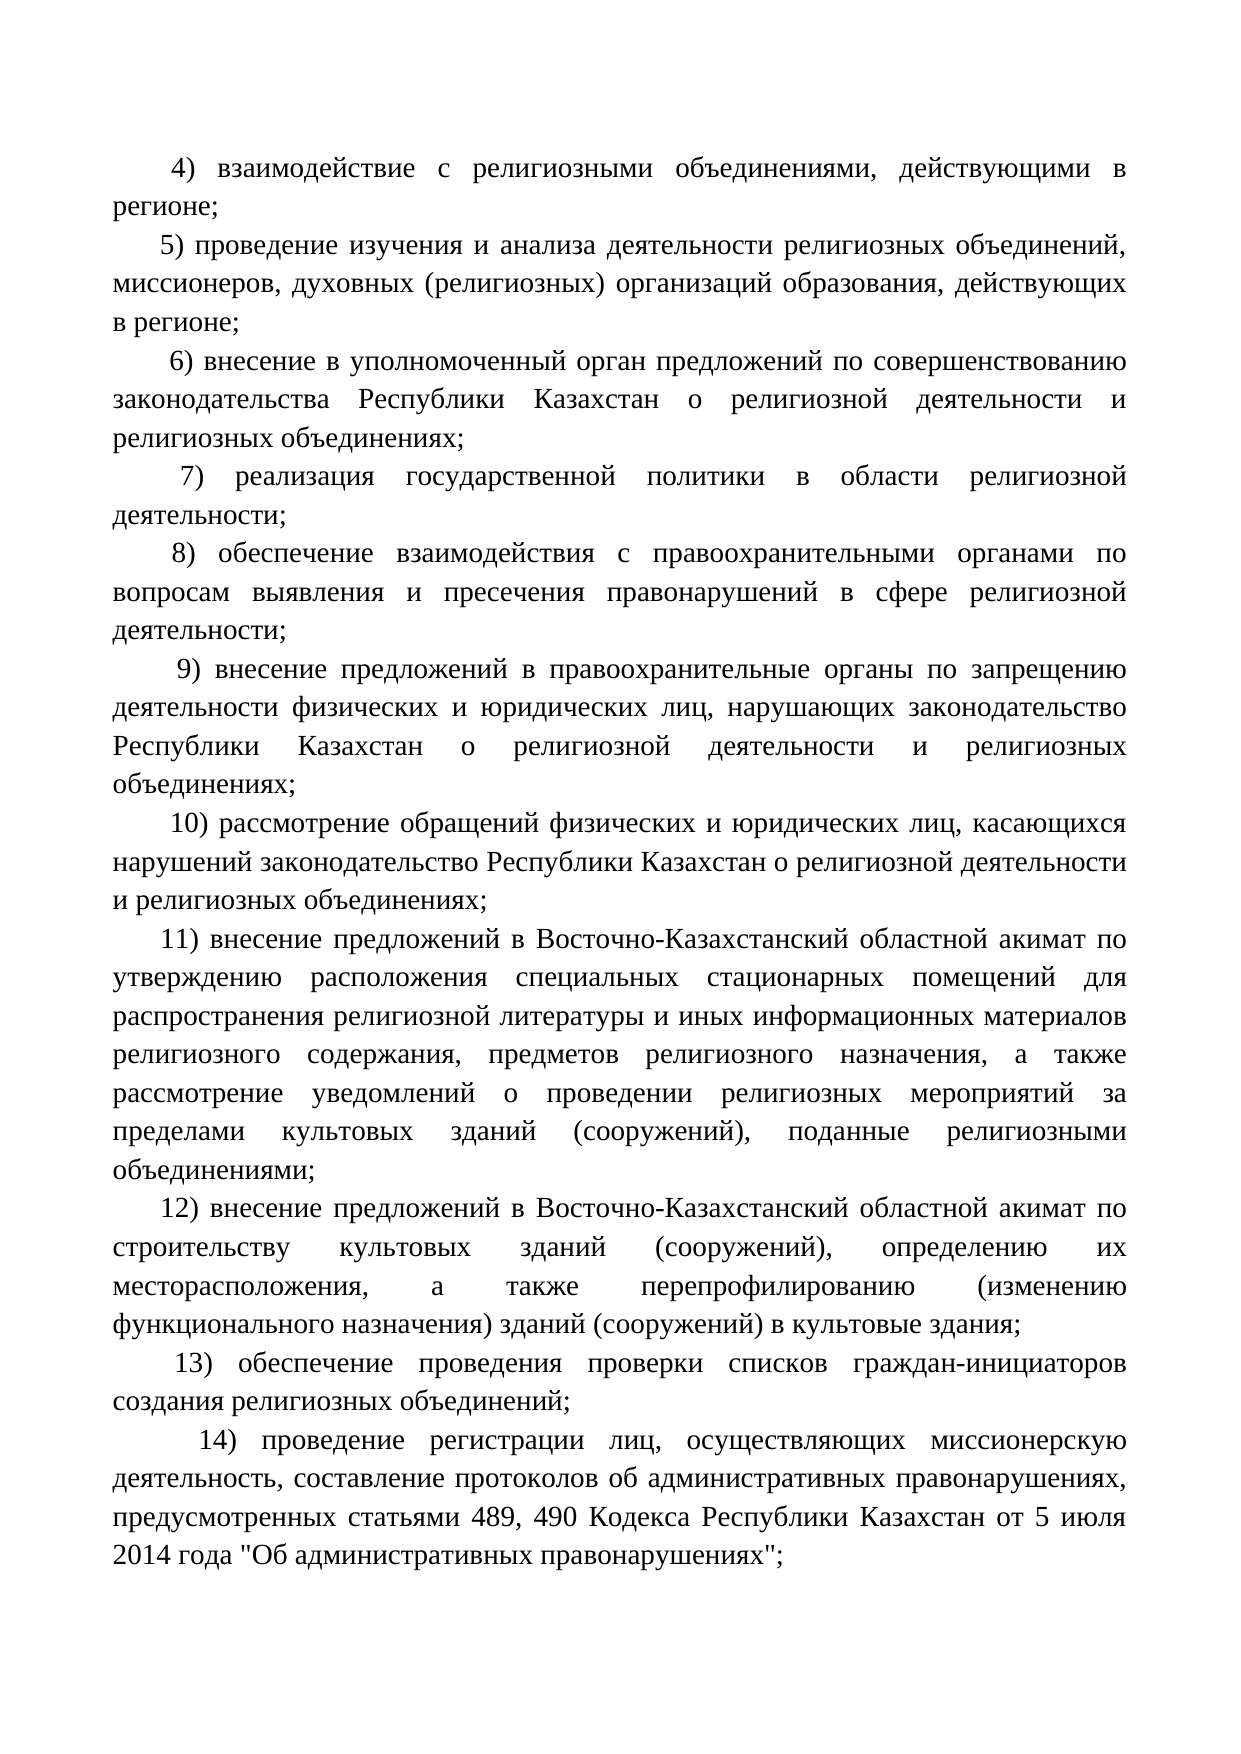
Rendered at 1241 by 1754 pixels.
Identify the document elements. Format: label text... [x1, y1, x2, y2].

text 9) внесение предложений в правоохранительные органы по запрещению деятельности физических и юридических лиц, нарушающих законодательство Республики Казахстан о религиозной деятельности и религиозных объединениях; [112, 651, 1128, 800]
text 12) внесение предложений в Восточно-Казахстанский областной акимат по строительству культовых зданий (сооружений), определению их месторасположения, а также перепрофилированию (изменению функционального назначения) зданий (сооружений) в культовые здания; [112, 1191, 1128, 1340]
text 4) взаимодействие с религиозными объединениями, действующими в регионе; [112, 150, 1128, 222]
text 10) рассмотрение обращений физических и юридических лиц, касающихся нарушений законодательство Республики Казахстан о религиозной деятельности и религиозных объединениях; [112, 805, 1128, 916]
text 5) проведение изучения и анализа деятельности религиозных объединений, миссионеров, духовных (религиозных) организаций образования, действующих в регионе; [112, 227, 1128, 338]
text 13) обеспечение проведения проверки списков граждан-инициаторов создания религиозных объединений; [112, 1345, 1128, 1417]
text 14) проведение регистрации лиц, осуществляющих миссионерскую деятельность, составление протоколов об административных правонарушениях, предусмотренных статьями 489, 490 Кодекса Республики Казахстан от 5 июля 2014 года "Об административных правонарушениях"; [112, 1422, 1128, 1571]
text 6) внесение в уполномоченный орган предложений по совершенствованию законодательства Республики Казахстан о религиозной деятельности и религиозных объединениях; [112, 343, 1128, 453]
text 11) внесение предложений в Восточно-Казахстанский областной акимат по утверждению расположения специальных стационарных помещений для распространения религиозной литературы и иных информационных материалов религиозного содержания, предметов религиозного назначения, а также рассмотрение уведомлений о проведении религиозных мероприятий за пределами культовых зданий (сооружений), поданные религиозными объединениями; [112, 921, 1128, 1186]
text 8) обеспечение взаимодействия с правоохранительными органами по вопросам выявления и пресечения правонарушений в сфере религиозной деятельности; [112, 535, 1128, 646]
text 7) реализация государственной политики в области религиозной деятельности; [112, 458, 1128, 530]
